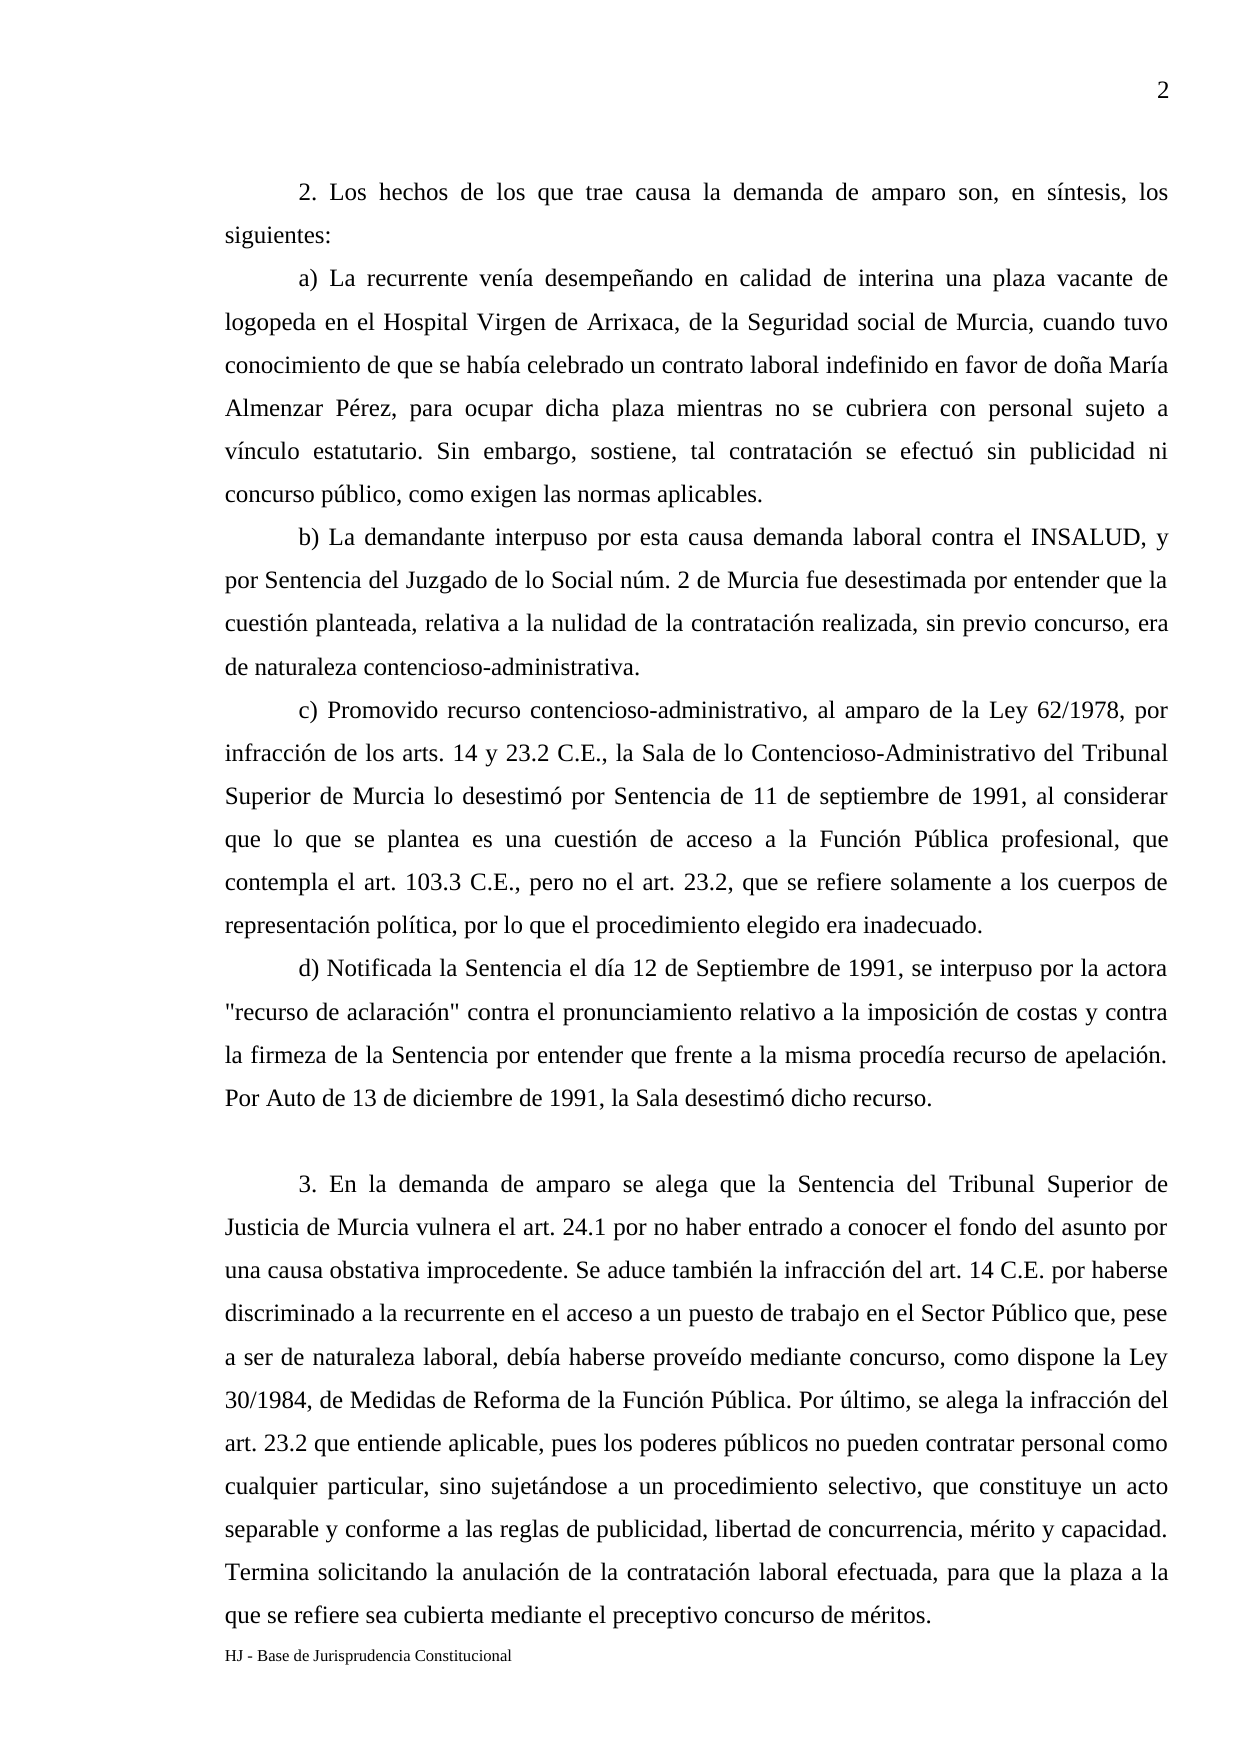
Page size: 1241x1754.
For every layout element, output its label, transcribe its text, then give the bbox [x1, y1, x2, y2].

text 3. En la demanda de amparo se alega que la Sentencia del Tribunal Superior de Justicia de Murcia vulnera el art. 24.1 por no haber entrado a conocer el fondo del asunto por una causa obstativa improcedente. Se aduce también la infracción del art. 14 C.E. por haberse discriminado a la recurrente en el acceso a un puesto de trabajo en el Sector Público que, pese a ser de naturaleza laboral, debía haberse proveído mediante concurso, como dispone la Ley 30/1984, de Medidas de Reforma de la Función Pública. Por último, se alega la infracción del art. 23.2 que entiende aplicable, pues los poderes públicos no pueden contratar personal como cualquier particular, sino sujetándose a un procedimiento selectivo, que constituye un acto separable y conforme a las reglas de publicidad, libertad de concurrencia, mérito y capacidad. Termina solicitando la anulación de la contratación laboral efectuada, para que la plaza a la que se refiere sea cubierta mediante el preceptivo concurso de méritos. [224, 1169, 1169, 1629]
text c) Promovido recurso contencioso-administrativo, al amparo de la Ley 62/1978, por infracción de los arts. 14 y 23.2 C.E., la Sala de lo Contencioso-Administrativo del Tribunal Superior de Murcia lo desestimó por Sentencia de 11 de septiembre de 1991, al considerar que lo que se plantea es una cuestión de acceso a la Función Pública profesional, que contempla el art. 103.3 C.E., pero no el art. 23.2, que se refiere solamente a los cuerpos de representación política, por lo que el procedimiento elegido era inadecuado. [224, 695, 1169, 939]
text a) La recurrente venía desempeñando en calidad de interina una plaza vacante de logopeda en el Hospital Virgen de Arrixaca, de la Seguridad social de Murcia, cuando tuvo conocimiento de que se había celebrado un contrato laboral indefinido en favor de doña María Almenzar Pérez, para ocupar dicha plaza mientras no se cubriera con personal sujeto a vínculo estatutario. Sin embargo, sostiene, tal contratación se efectuó sin publicidad ni concurso público, como exigen las normas aplicables. [224, 263, 1169, 508]
text b) La demandante interpuso por esta causa demanda laboral contra el INSALUD, y por Sentencia del Juzgado de lo Social núm. 2 de Murcia fue desestimada por entender que la cuestión planteada, relativa a la nulidad de la contratación realizada, sin previo concurso, era de naturaleza contencioso-administrativa. [224, 522, 1169, 680]
text d) Notificada la Sentencia el día 12 de Septiembre de 1991, se interpuso por la actora "recurso de aclaración" contra el pronunciamiento relativo a la imposición de costas y contra la firmeza de la Sentencia por entender que frente a la misma procedía recurso de apelación. Por Auto de 13 de diciembre de 1991, la Sala desestimó dicho recurso. [224, 953, 1169, 1112]
text 2. Los hechos de los que trae causa la demanda de amparo son, en síntesis, los siguientes: [224, 177, 1169, 249]
